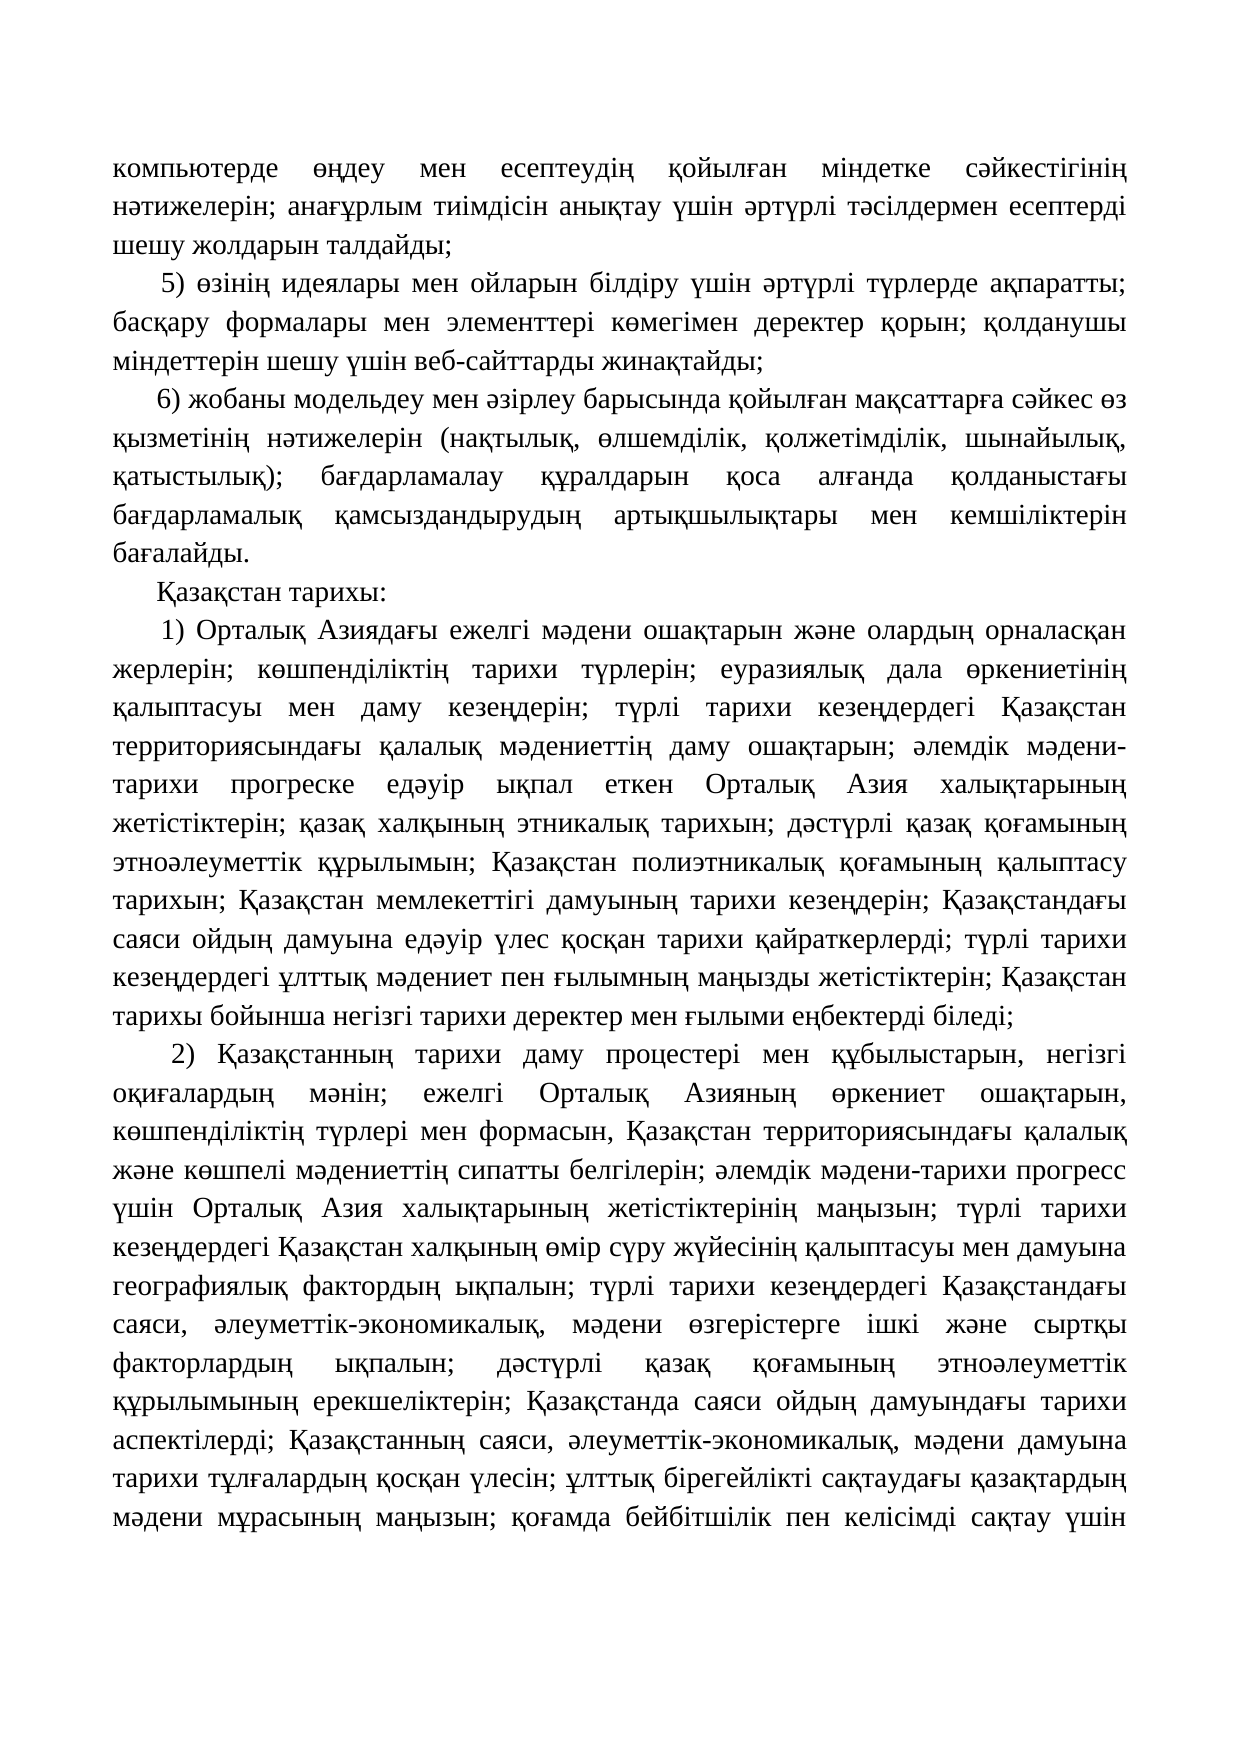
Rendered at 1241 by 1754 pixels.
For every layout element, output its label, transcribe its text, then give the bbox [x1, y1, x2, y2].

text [112, 150, 1128, 261]
text 6) жобаны модельдеу мен әзірлеу барысында қойылған мақсаттарға сәйкес өз қызметінің нәтижелерін (нақтылық, өлшемділік, қолжетімділік, шынайылық, қатыстылық); бағдарламалау құралдарын қоса алғанда қолданыстағы бағдарламалық қамсыздандырудың артықшылықтары мен кемшіліктерін бағалайды. [112, 381, 1128, 569]
text 1) Орталық Азиядағы ежелгі мәдени ошақтарын және олардың орналасқан жерлерін; көшпенділіктің тарихи түрлерін; еуразиялық дала өркениетінің қалыптасуы мен даму кезеңдерін; түрлі тарихи кезеңдердегі Қазақстан территориясындағы қалалық мәдениеттің даму ошақтарын; әлемдік мәдени-тарихи прогреске едәуір ықпал еткен Орталық Азия халықтарының жетістіктерін; қазақ халқының этникалық тарихын; дәстүрлі қазақ қоғамының этноәлеуметтік құрылымын; Қазақстан полиэтникалық қоғамының қалыптасу тарихын; Қазақстан мемлекеттігі дамуының тарихи кезеңдерін; Қазақстандағы саяси ойдың дамуына едәуір үлес қосқан тарихи қайраткерлерді; түрлі тарихи кезеңдердегі ұлттық мәдениет пен ғылымның маңызды жетістіктерін; Қазақстан тарихы бойынша негізгі тарихи деректер мен ғылыми еңбектерді біледі; [112, 612, 1128, 1031]
text 5) өзінің идеялары мен ойларын білдіру үшін әртүрлі түрлерде ақпаратты; басқару формалары мен элементтері көмегімен деректер қорын; қолданушы міндеттерін шешу үшін веб-сайттарды жинақтайды; [112, 266, 1128, 376]
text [112, 1036, 1128, 1532]
text Қазақстан тарихы: [112, 574, 1128, 607]
